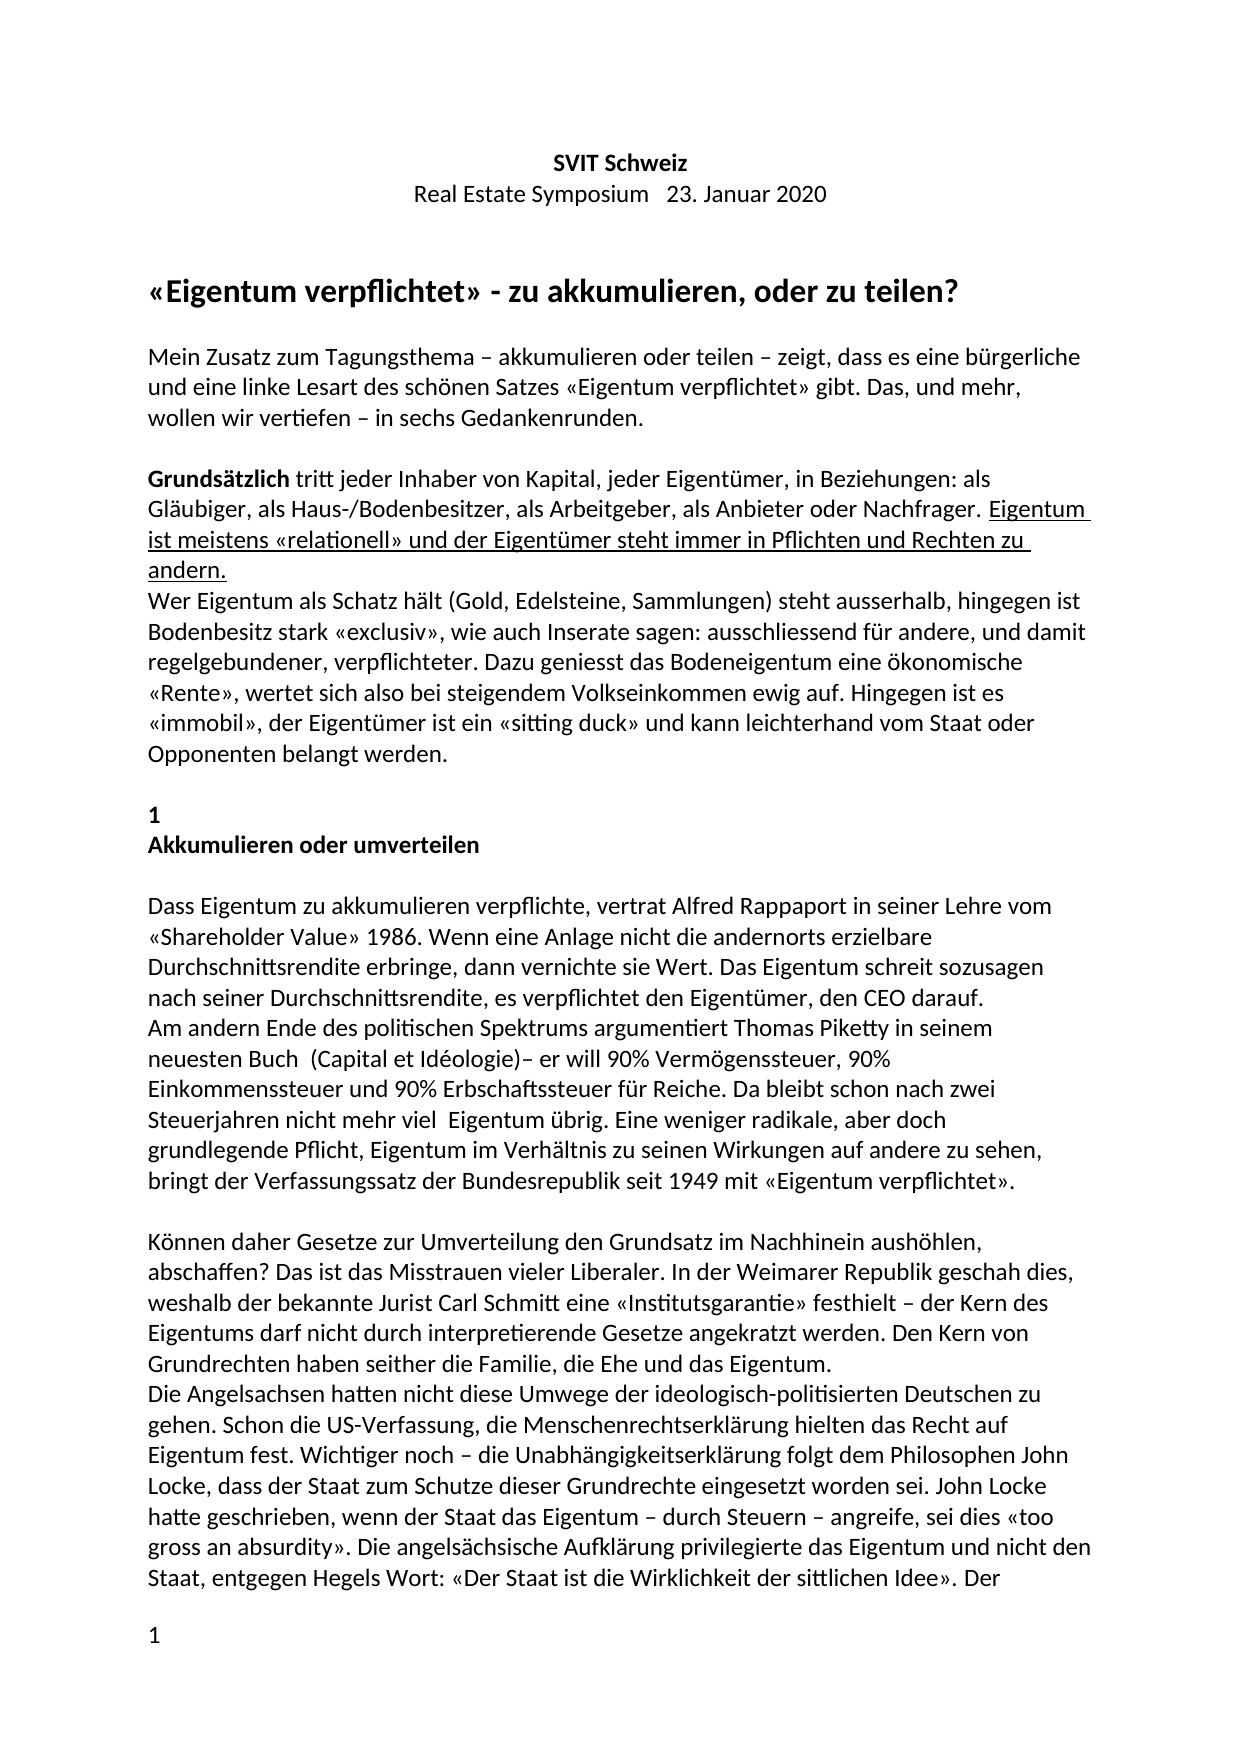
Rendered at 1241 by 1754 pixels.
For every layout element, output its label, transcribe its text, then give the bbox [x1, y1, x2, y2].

text 1 [148, 799, 1093, 829]
text Können daher Gesetze zur Umverteilung den Grundsatz im Nachhinein aushöhlen, abschaffen? Das ist das Misstrauen vieler Liberaler. In der Weimarer Republik geschah dies, weshalb der bekannte Jurist Carl Schmitt eine «Institutsgarantie» festhielt – der Kern des Eigentums darf nicht durch interpretierende Gesetze angekratzt werden. Den Kern von Grundrechten haben seither die Familie, die Ehe und das Eigentum. [148, 1226, 1093, 1379]
text Wer Eigentum als Schatz hält (Gold, Edelsteine, Sammlungen) steht ausserhalb, hingegen ist Bodenbesitz stark «exclusiv», wie auch Inserate sagen: ausschliessend für andere, und damit regelgebundener, verpflichteter. Dazu geniesst das Bodeneigentum eine ökonomische «Rente», wertet sich also bei steigendem Volkseinkommen ewig auf. Hingegen ist es «immobil», der Eigentümer ist ein «sitting duck» und kann leichterhand vom Staat oder Opponenten belangt werden. [148, 585, 1093, 768]
text SVIT Schweiz [148, 148, 1093, 178]
text Mein Zusatz zum Tagungsthema – akkumulieren oder teilen – zeigt, dass es eine bürgerliche und eine linke Lesart des schönen Satzes «Eigentum verpflichtet» gibt. Das, und mehr, wollen wir vertiefen – in sechs Gedankenrunden. [148, 341, 1093, 432]
text Akkumulieren oder umverteilen [148, 829, 1093, 860]
text Grundsätzlich tritt jeder Inhaber von Kapital, jeder Eigentümer, in Beziehungen: als Gläubiger, als Haus-/Bodenbesitzer, als Arbeitgeber, als Anbieter oder Nachfrager. Eigentum ist meistens «relationell» und der Eigentümer steht immer in Pflichten und Rechten zu andern. [148, 463, 1093, 585]
text Real Estate Symposium 23. Januar 2020 [148, 178, 1093, 209]
text Dass Eigentum zu akkumulieren verpflichte, vertrat Alfred Rappaport in seiner Lehre vom «Shareholder Value» 1986. Wenn eine Anlage nicht die andernorts erzielbare Durchschnittsrendite erbringe, dann vernichte sie Wert. Das Eigentum schreit sozusagen nach seiner Durchschnittsrendite, es verpflichtet den Eigentümer, den CEO darauf. [148, 890, 1093, 1012]
text «Eigentum verpflichtet» - zu akkumulieren, oder zu teilen? [148, 270, 1093, 310]
text Am andern Ende des politischen Spektrums argumentiert Thomas Piketty in seinem neuesten Buch (Capital et Idéologie)– er will 90% Vermögenssteuer, 90% Einkommenssteuer und 90% Erbschaftssteuer für Reiche. Da bleibt schon nach zwei Steuerjahren nicht mehr viel Eigentum übrig. Eine weniger radikale, aber doch grundlegende Pflicht, Eigentum im Verhältnis zu seinen Wirkungen auf andere zu sehen, bringt der Verfassungssatz der Bundesrepublik seit 1949 mit «Eigentum verpflichtet». [148, 1012, 1093, 1196]
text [148, 1379, 1093, 1592]
